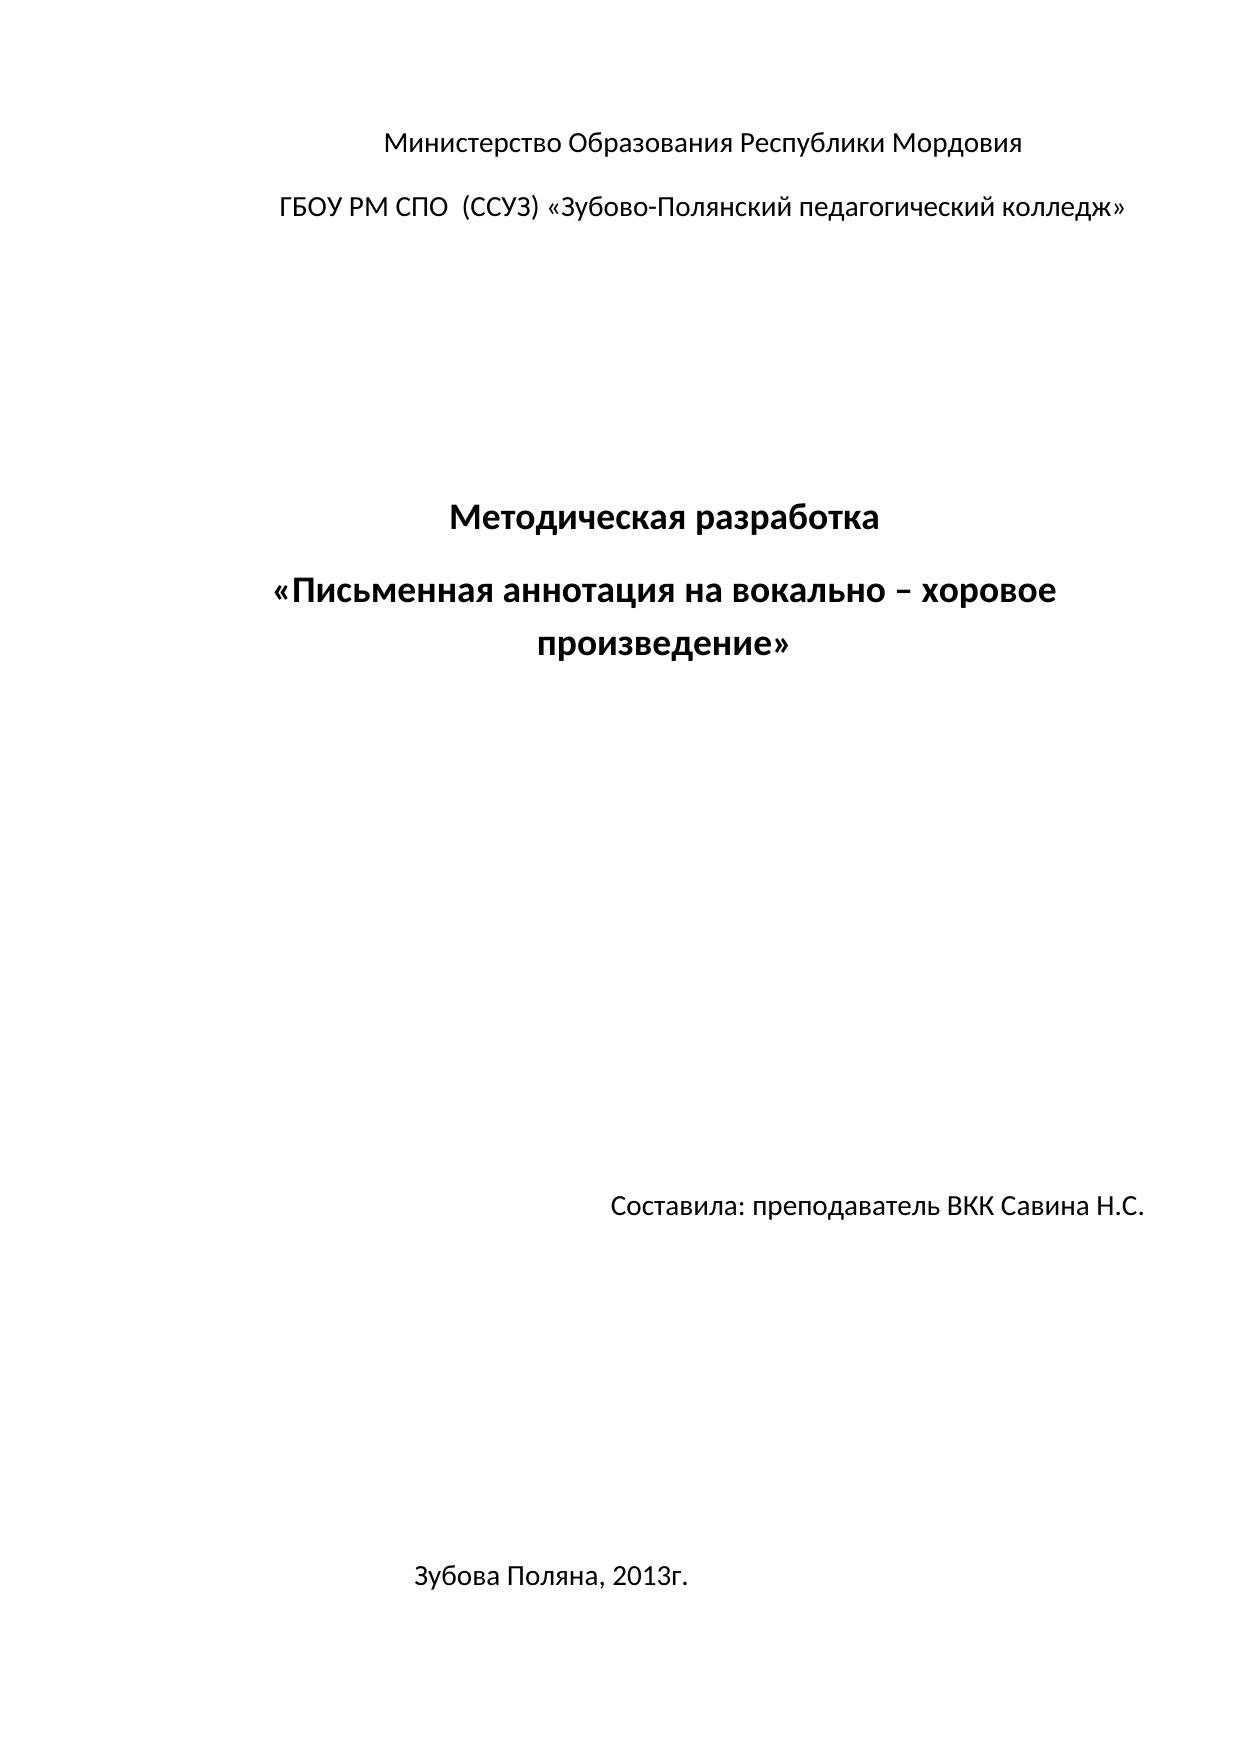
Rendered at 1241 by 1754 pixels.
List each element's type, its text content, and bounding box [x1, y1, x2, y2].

text Зубова Поляна, 2013г. [177, 1557, 1152, 1593]
text «Письменная аннотация на вокально – хоровое произведение» [177, 566, 1152, 665]
text ГБОУ РМ СПО (ССУЗ) «Зубово-Полянский педагогический колледж» [239, 182, 1152, 225]
text Министерство Образования Республики Мордовия [239, 118, 1152, 161]
text Методическая разработка [177, 493, 1152, 539]
text Составила: преподаватель ВКК Савина Н.С. [177, 1187, 1152, 1222]
